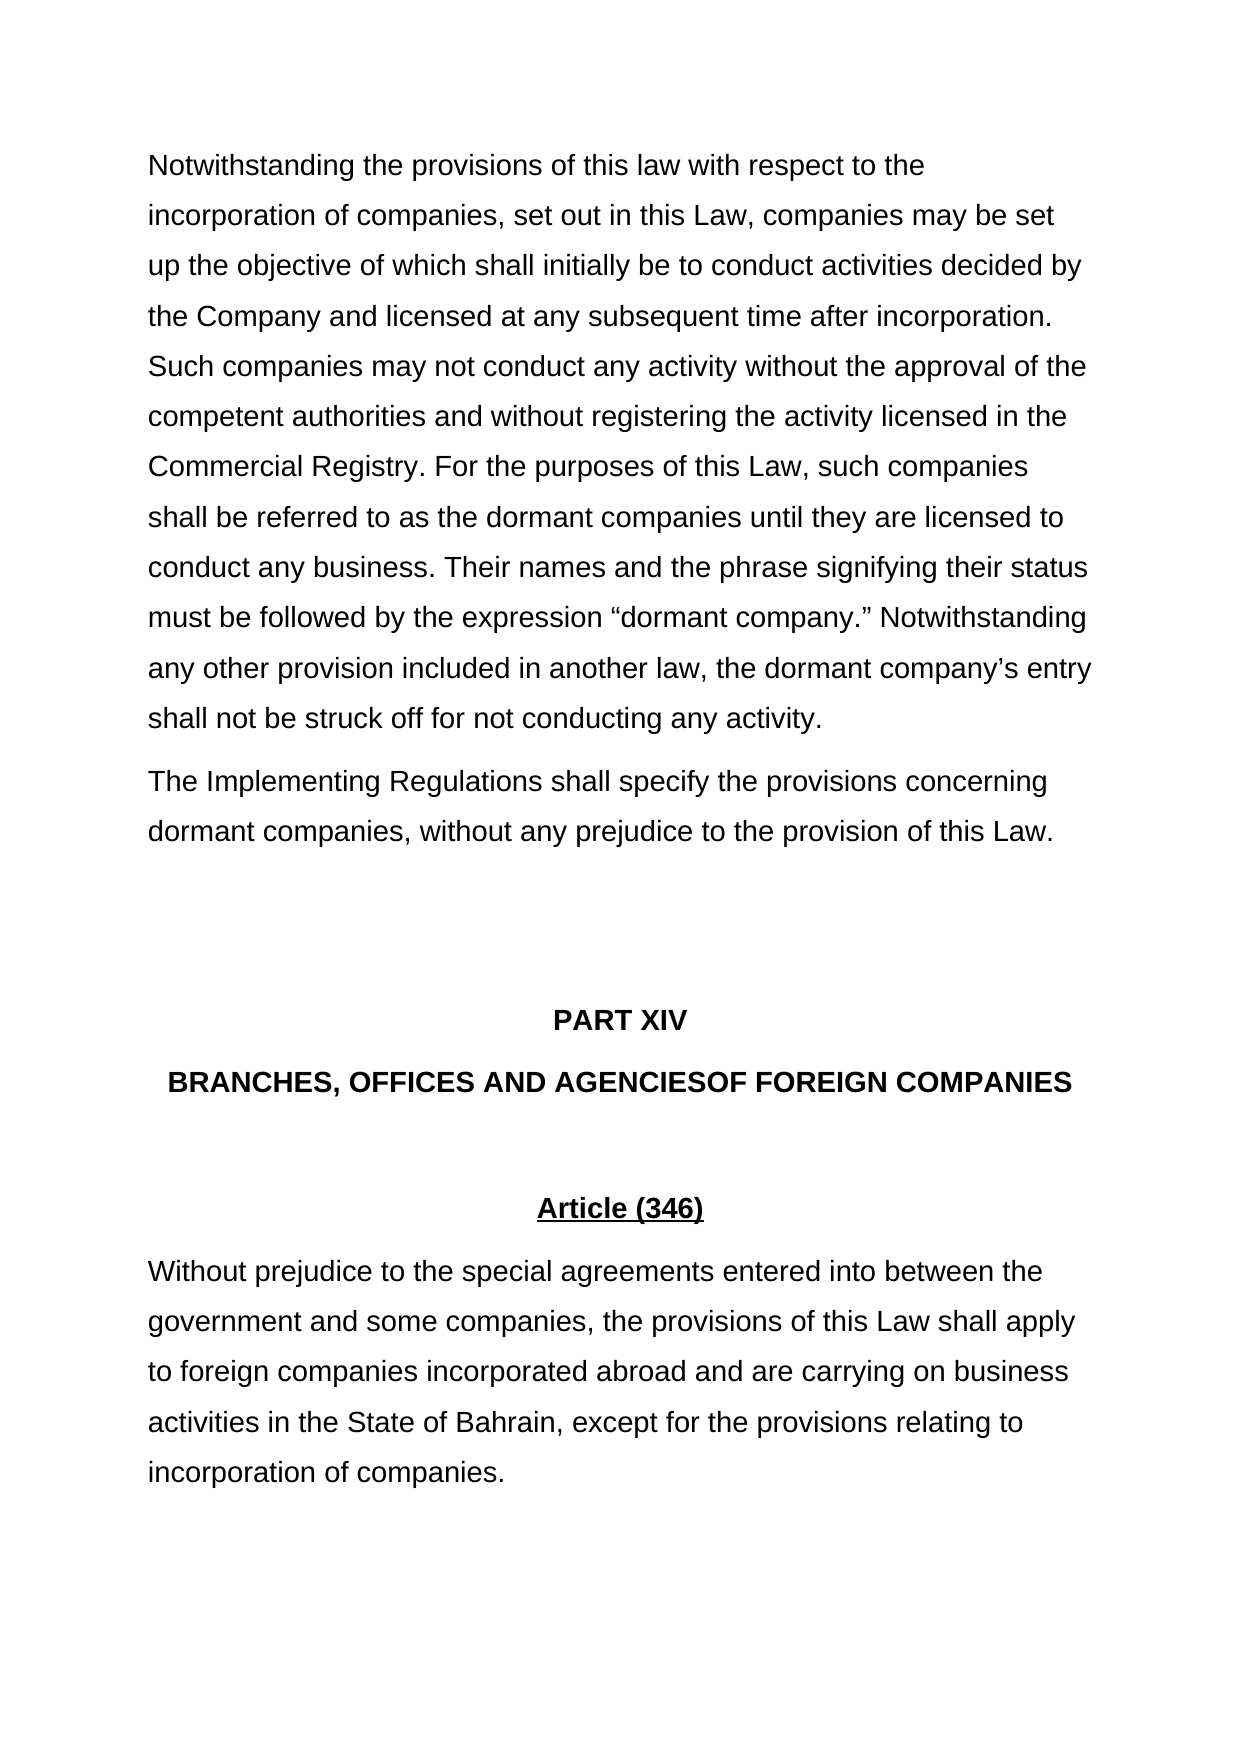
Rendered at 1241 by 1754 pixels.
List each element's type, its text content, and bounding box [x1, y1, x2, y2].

text Article (346) [148, 1191, 1093, 1224]
text The Implementing Regulations shall specify the provisions concerning dormant companies, without any prejudice to the provision of this Law. [148, 764, 1093, 848]
text Notwithstanding the provisions of this law with respect to the incorporation of companies, set out in this Law, companies may be set up the objective of which shall initially be to conduct activities decided by the Company and licensed at any subsequent time after incorporation. Such companies may not conduct any activity without the approval of the competent authorities and without registering the activity licensed in the Commercial Registry. For the purposes of this Law, such companies shall be referred to as the dormant companies until they are licensed to conduct any business. Their names and the phrase signifying their status must be followed by the expression “dormant company.” Notwithstanding any other provision included in another law, the dormant company’s entry shall not be struck off for not conducting any activity. [148, 148, 1093, 734]
text PART XIV [148, 1003, 1093, 1036]
text BRANCHES, OFFICES AND AGENCIESOF FOREIGN COMPANIES [148, 1065, 1093, 1099]
text Without prejudice to the special agreements entered into between the government and some companies, the provisions of this Law shall apply to foreign companies incorporated abroad and are carrying on business activities in the State of Bahrain, except for the provisions relating to incorporation of companies. [148, 1254, 1093, 1489]
